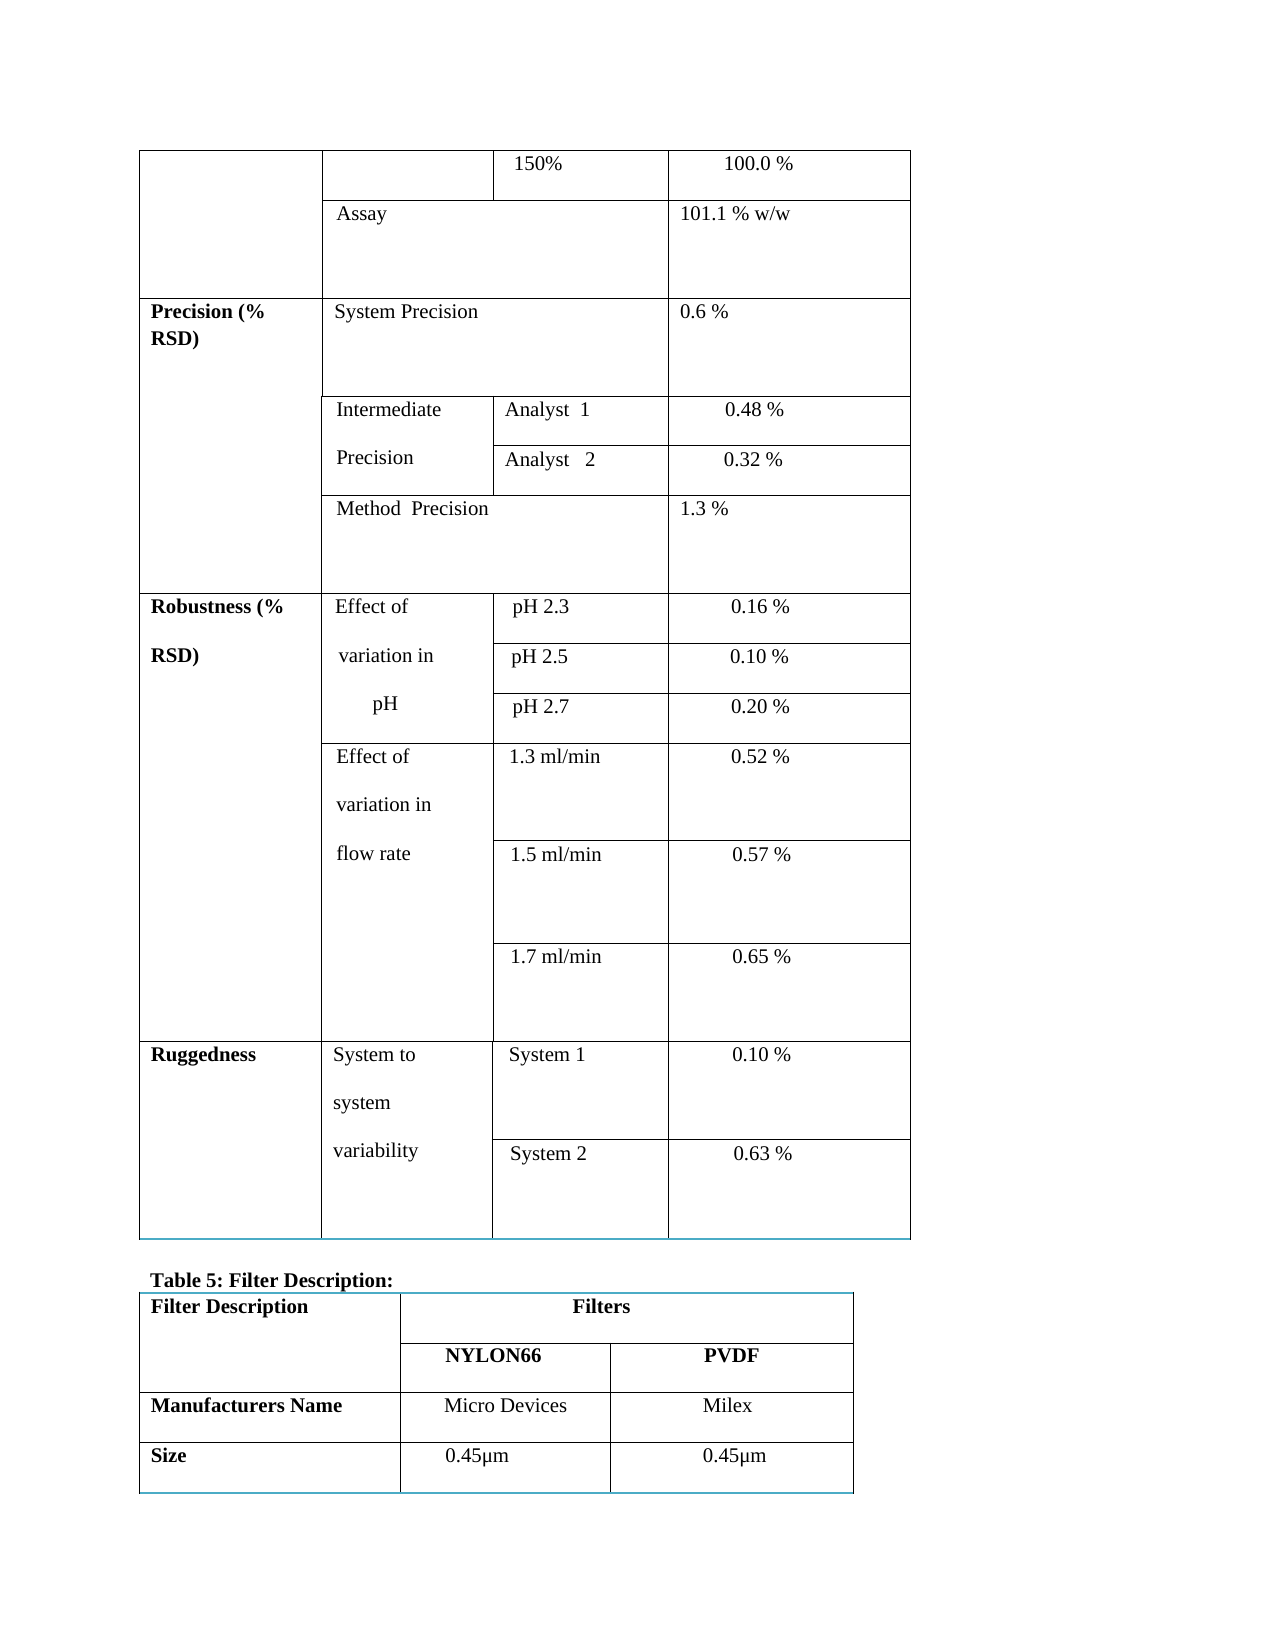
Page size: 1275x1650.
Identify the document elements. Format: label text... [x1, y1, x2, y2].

table_cell 0.52 % [669, 744, 910, 840]
table_cell System 1 [493, 1042, 668, 1138]
table_cell System 2 [493, 1140, 668, 1237]
table_cell [140, 396, 321, 593]
table_cell 0.6 % [669, 299, 910, 396]
table_cell System Precision [323, 299, 668, 396]
table_cell Effect of variation in pH [322, 594, 493, 742]
table_cell Manufacturers Name [140, 1393, 400, 1442]
table_cell Robustness (% RSD) [140, 594, 321, 1041]
table_cell 1.7 ml/min [494, 944, 668, 1041]
table_cell Intermediate Precision [322, 397, 493, 495]
table_cell [140, 151, 322, 298]
table_cell Assay [323, 201, 668, 298]
table_cell 101.1 % w/w [669, 201, 910, 298]
table_cell Analyst 2 [494, 446, 668, 495]
table_cell 0.10 % [669, 644, 910, 693]
table_cell 1.3 ml/min [494, 744, 668, 840]
table_cell 0.16 % [669, 594, 910, 643]
table_cell pH 2.5 [494, 644, 668, 693]
table_cell 0.10 % [669, 1042, 910, 1138]
table_cell Analyst 1 [494, 397, 668, 445]
table_cell System to system variability [322, 1042, 492, 1237]
table_cell 1.3 % [669, 496, 910, 593]
table_cell 0.48 % [669, 397, 910, 445]
table_cell Precision (% RSD) [140, 299, 322, 396]
table_cell 100.0 % [669, 151, 910, 200]
table_cell 0.20 % [669, 694, 910, 742]
table_cell Method Precision [322, 496, 668, 593]
table_cell 0.63 % [669, 1140, 910, 1237]
table_cell Micro Devices [401, 1393, 610, 1442]
text Table 5: Filter Description: [150, 1267, 1125, 1292]
table_cell Size [140, 1443, 400, 1492]
table_cell 1.5 ml/min [494, 841, 668, 943]
table_cell 0.65 % [669, 944, 910, 1041]
table_header Filter Description [140, 1294, 400, 1392]
table_cell 0.32 % [669, 446, 910, 495]
table_cell 0.57 % [669, 841, 910, 943]
table_header Filters [401, 1294, 853, 1342]
table_cell 0.45μm [611, 1443, 853, 1492]
table_cell NYLON66 [401, 1344, 610, 1392]
table_cell Ruggedness [140, 1042, 321, 1237]
table_cell PVDF [611, 1344, 853, 1392]
table_cell pH 2.7 [494, 694, 668, 742]
table_cell 150% [494, 151, 668, 200]
table_cell Milex [611, 1393, 853, 1442]
table_cell Effect of variation in flow rate [322, 744, 493, 1041]
table_cell pH 2.3 [494, 594, 668, 643]
table_cell 0.45μm [401, 1443, 610, 1492]
